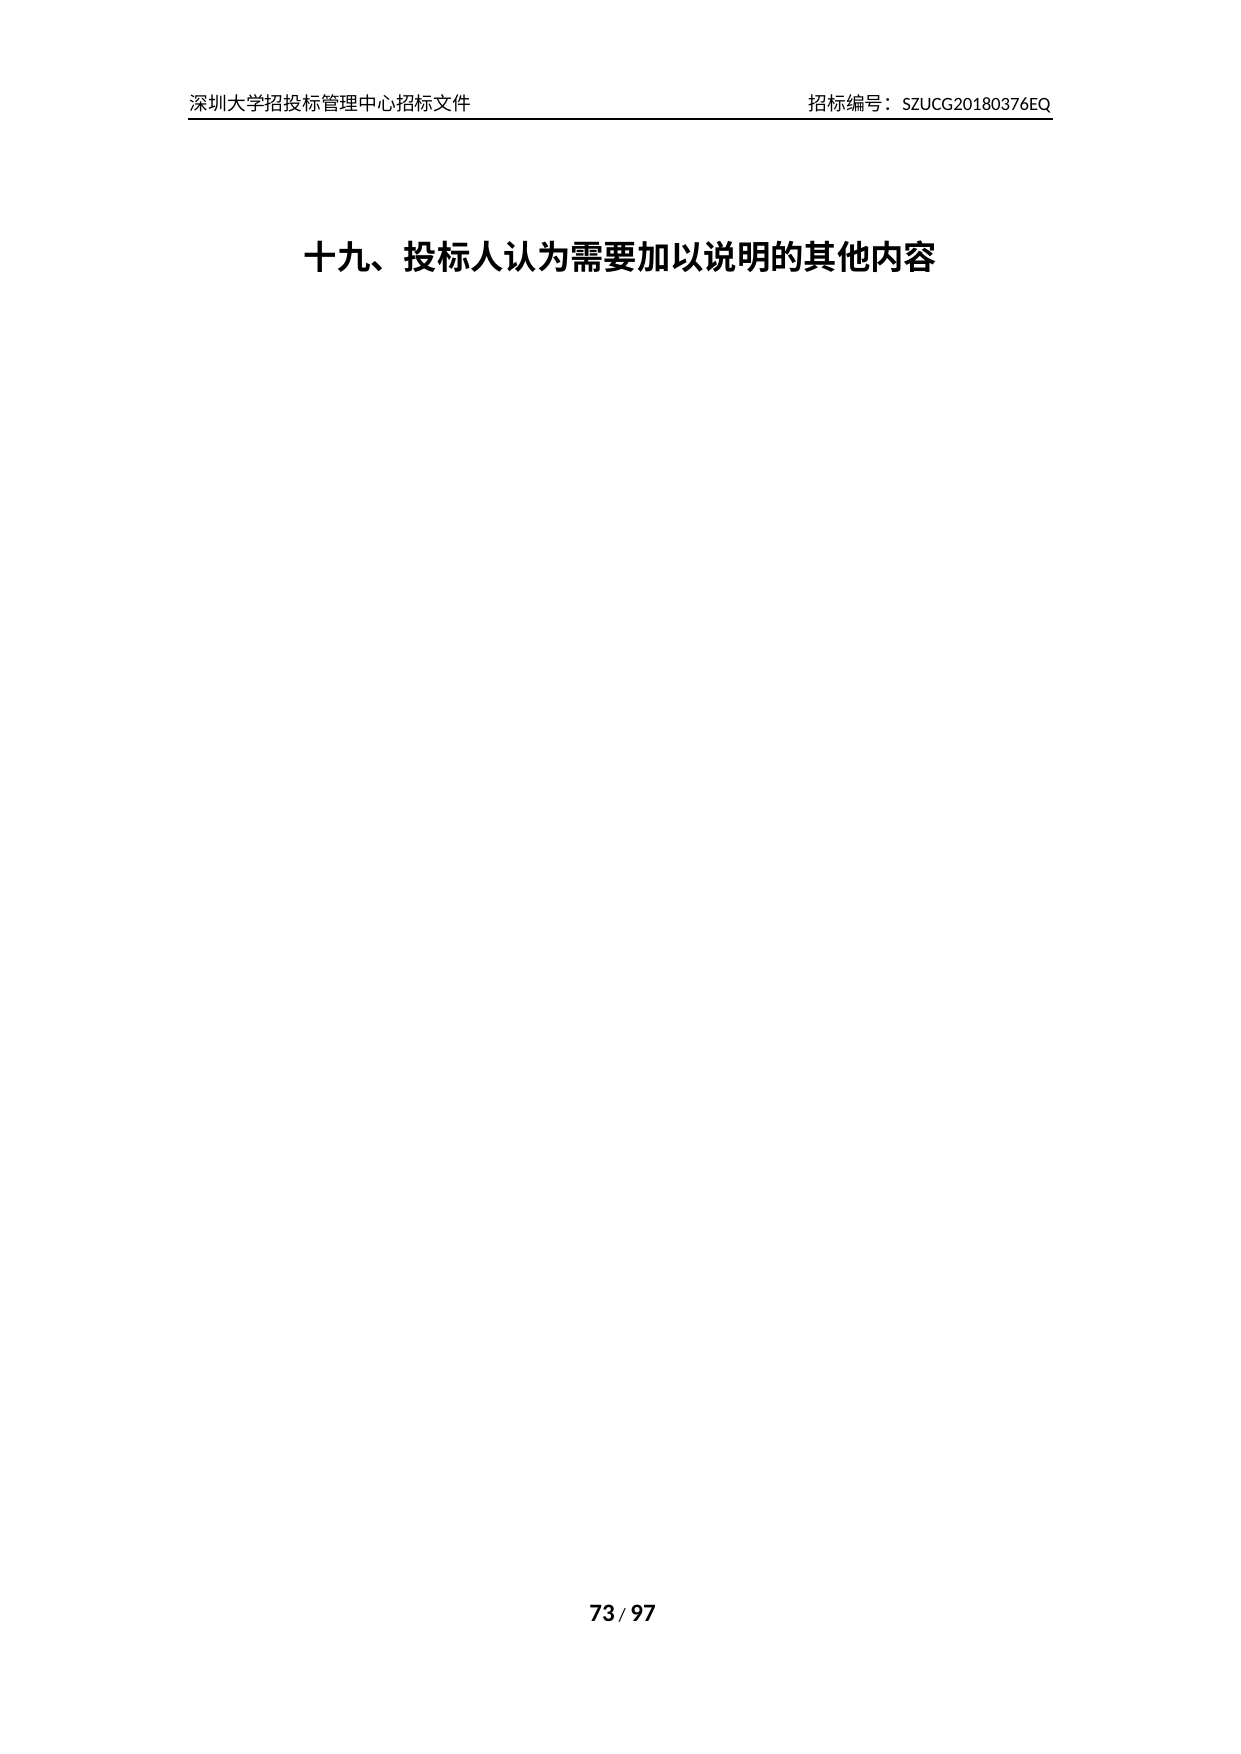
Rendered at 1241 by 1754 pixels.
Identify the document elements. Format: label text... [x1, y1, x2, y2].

text 十九、投标人认为需要加以说明的其他内容 [187, 223, 1053, 288]
